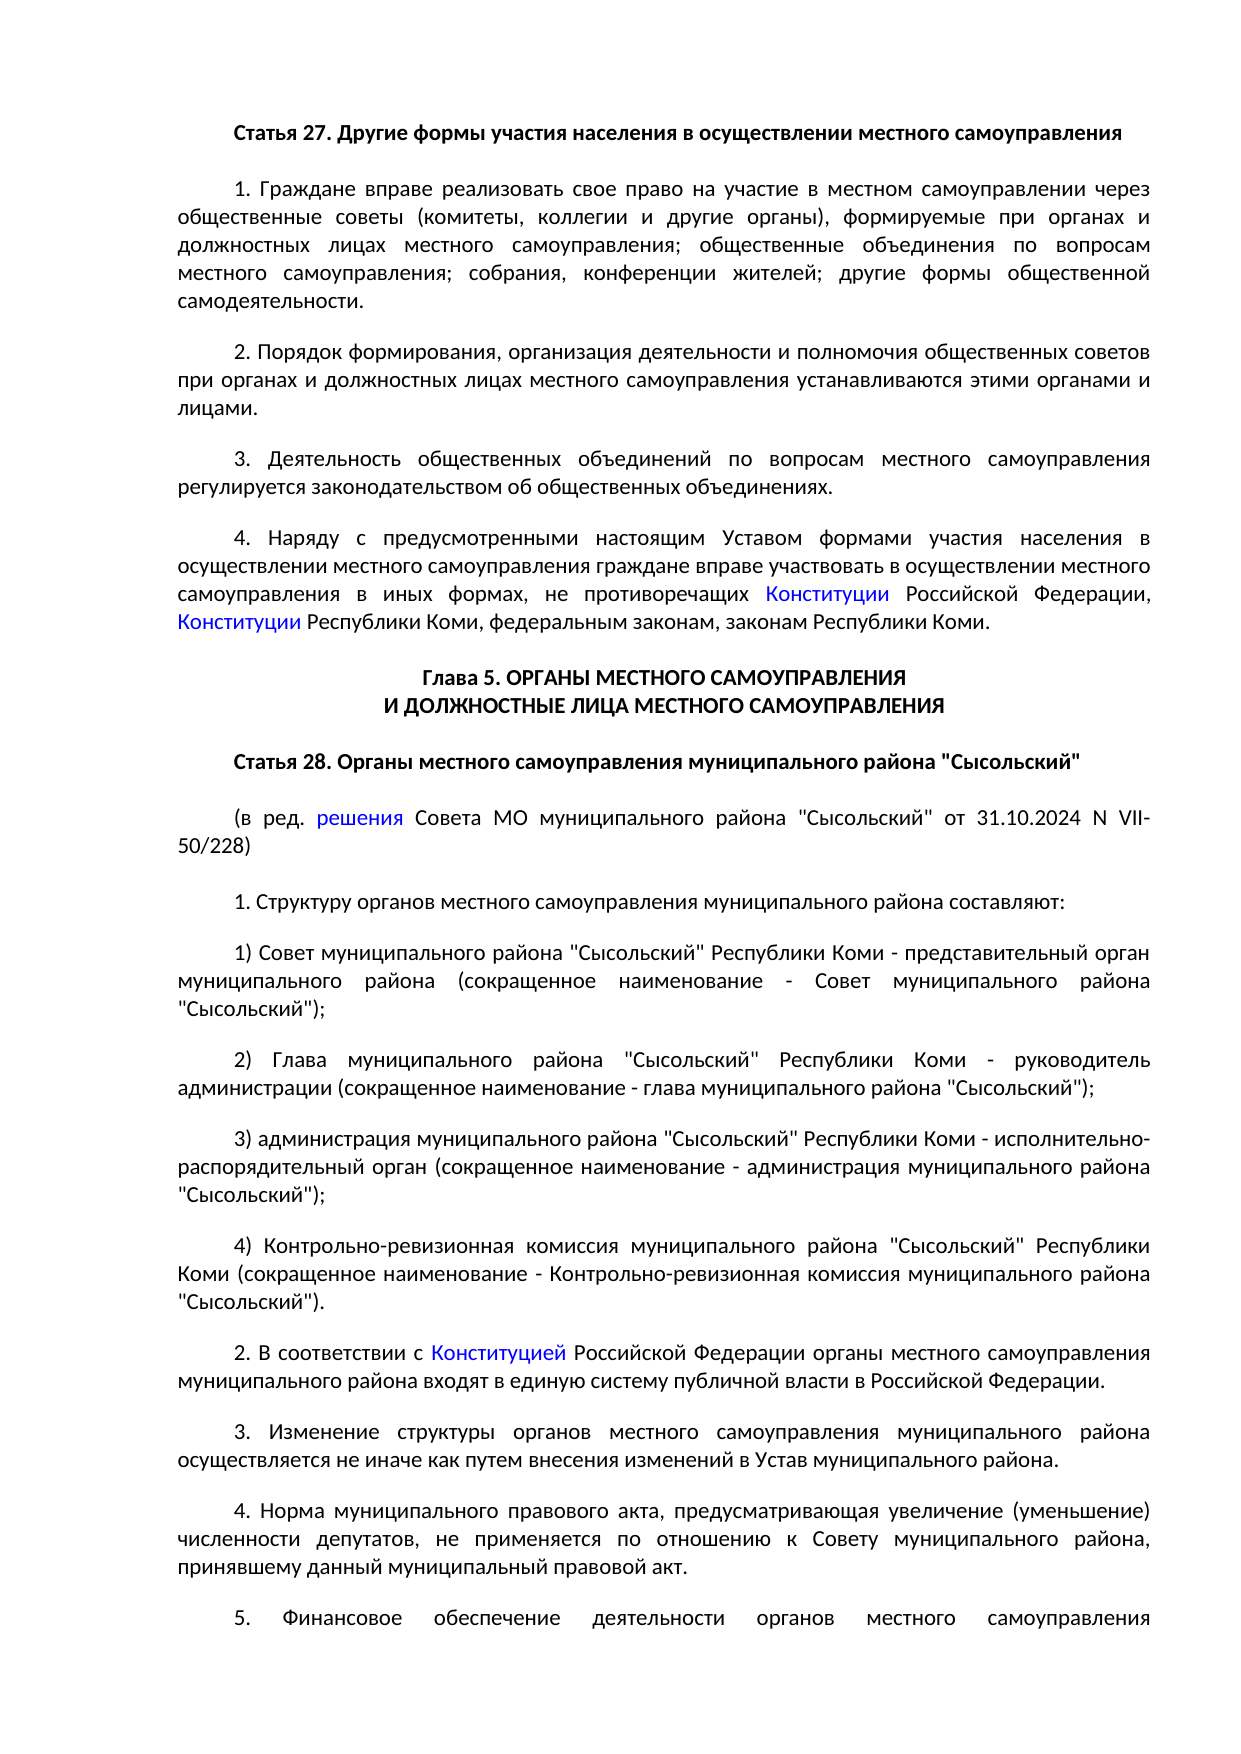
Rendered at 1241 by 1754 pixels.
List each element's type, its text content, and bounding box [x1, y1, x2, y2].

title Статья 27. Другие формы участия населения в осуществлении местного самоуправления [177, 118, 1152, 146]
text 3. Изменение структуры органов местного самоуправления муниципального района осуществляется не иначе как путем внесения изменений в Устав муниципального района. [177, 1417, 1152, 1473]
text 3) администрация муниципального района "Сысольский" Республики Коми - исполнительно-распорядительный орган (сокращенное наименование - администрация муниципального района "Сысольский"); [177, 1124, 1152, 1208]
text 1. Граждане вправе реализовать свое право на участие в местном самоуправлении через общественные советы (комитеты, коллегии и другие органы), формируемые при органах и должностных лицах местного самоуправления; общественные объединения по вопросам местного самоуправления; собрания, конференции жителей; другие формы общественной самодеятельности. [177, 174, 1152, 314]
text 4. Наряду с предусмотренными настоящим Уставом формами участия населения в осуществлении местного самоуправления граждане вправе участвовать в осуществлении местного самоуправления в иных формах, не противоречащих Конституции Российской Федерации, Конституции Республики Коми, федеральным законам, законам Республики Коми. [177, 523, 1152, 635]
text 4) Контрольно-ревизионная комиссия муниципального района "Сысольский" Республики Коми (сокращенное наименование - Контрольно-ревизионная комиссия муниципального района "Сысольский"). [177, 1231, 1152, 1315]
title И ДОЛЖНОСТНЫЕ ЛИЦА МЕСТНОГО САМОУПРАВЛЕНИЯ [177, 691, 1152, 719]
title Глава 5. ОРГАНЫ МЕСТНОГО САМОУПРАВЛЕНИЯ [177, 663, 1152, 691]
text 1) Совет муниципального района "Сысольский" Республики Коми - представительный орган муниципального района (сокращенное наименование - Совет муниципального района "Сысольский"); [177, 938, 1152, 1022]
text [177, 1603, 1152, 1631]
text 3. Деятельность общественных объединений по вопросам местного самоуправления регулируется законодательством об общественных объединениях. [177, 444, 1152, 500]
text (в ред. решения Совета МО муниципального района "Сысольский" от 31.10.2024 N VII-50/228) [177, 803, 1152, 859]
text 2. В соответствии с Конституцией Российской Федерации органы местного самоуправления муниципального района входят в единую систему публичной власти в Российской Федерации. [177, 1338, 1152, 1394]
text 1. Структуру органов местного самоуправления муниципального района составляют: [177, 887, 1152, 915]
text 2) Глава муниципального района "Сысольский" Республики Коми - руководитель администрации (сокращенное наименование - глава муниципального района "Сысольский"); [177, 1045, 1152, 1101]
title Статья 28. Органы местного самоуправления муниципального района "Сысольский" [177, 747, 1152, 775]
text 2. Порядок формирования, организация деятельности и полномочия общественных советов при органах и должностных лицах местного самоуправления устанавливаются этими органами и лицами. [177, 337, 1152, 421]
text 4. Норма муниципального правового акта, предусматривающая увеличение (уменьшение) численности депутатов, не применяется по отношению к Совету муниципального района, принявшему данный муниципальный правовой акт. [177, 1496, 1152, 1580]
